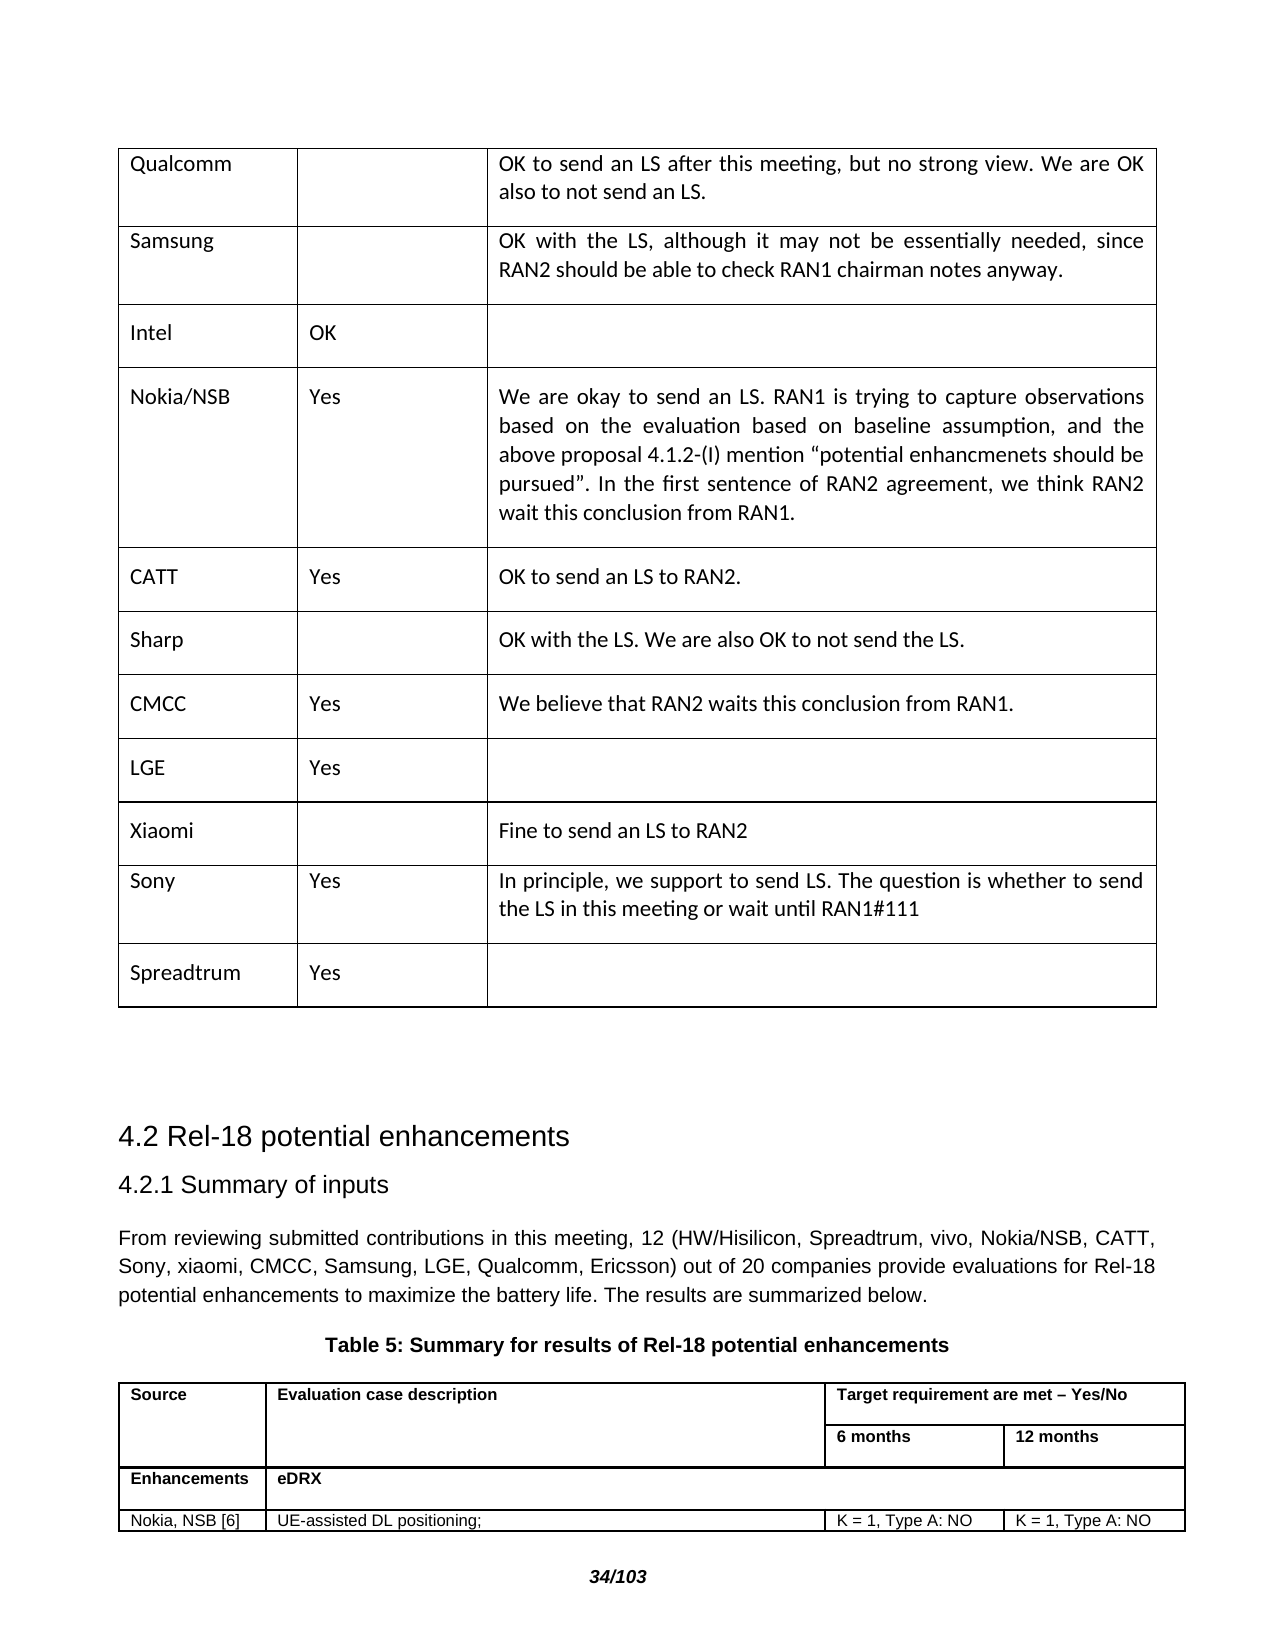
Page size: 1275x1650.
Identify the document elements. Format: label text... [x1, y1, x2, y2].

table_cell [267, 1511, 824, 1530]
table_cell Fine to send an LS to RAN2 [488, 803, 1156, 865]
table_cell Intel [119, 305, 297, 367]
table_cell [488, 944, 1156, 1006]
table_cell Samsung [119, 227, 297, 303]
table_cell In principle, we support to send LS. The question is whether to send the LS in this meeting or wait until RAN1#111 [488, 866, 1156, 943]
table_cell Xiaomi [119, 803, 297, 865]
table_cell [298, 227, 487, 303]
subtitle 4.2 Rel-18 potential enhancements [118, 1119, 1157, 1153]
table_cell CATT [119, 548, 297, 611]
text Table 5: Summary for results of Rel-18 potential enhancements [118, 1333, 1157, 1357]
table_cell Yes [298, 739, 487, 801]
table_cell 12 months [1005, 1426, 1184, 1466]
table_cell OK with the LS, although it may not be essentially needed, since RAN2 should be able to check RAN1 chairman notes anyway. [488, 227, 1156, 303]
table_cell [488, 739, 1156, 801]
table_cell Sharp [119, 612, 297, 674]
table_cell Sony [119, 866, 297, 943]
table_cell LGE [119, 739, 297, 801]
table_cell We are okay to send an LS. RAN1 is trying to capture observations based on the evaluation based on baseline assumption, and the above proposal 4.1.2-(I) mention “potential enhancmenets should be pursued”. In the first sentence of RAN2 agreement, we think RAN2 wait this conclusion from RAN1. [488, 368, 1156, 547]
table_cell [298, 149, 487, 226]
table_cell Enhancements [120, 1469, 265, 1508]
table_cell [298, 803, 487, 865]
table_cell Nokia, NSB [6] [120, 1511, 265, 1530]
table_cell OK to send an LS to RAN2. [488, 548, 1156, 611]
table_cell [1005, 1511, 1184, 1530]
table_cell 6 months [826, 1426, 1003, 1466]
table_cell OK [298, 305, 487, 367]
table_cell [298, 612, 487, 674]
text 4.2.1 Summary of inputs [118, 1170, 1157, 1199]
table_cell CMCC [119, 675, 297, 738]
table_cell [488, 305, 1156, 367]
table_cell Spreadtrum [119, 944, 297, 1006]
table_cell eDRX [267, 1469, 1184, 1508]
table_header Target requirement are met – Yes/No [826, 1384, 1184, 1424]
table_cell OK to send an LS after this meeting, but no strong view. We are OK also to not send an LS. [488, 149, 1156, 226]
table_cell Yes [298, 866, 487, 943]
table_cell Nokia/NSB [119, 368, 297, 547]
table_cell Yes [298, 675, 487, 738]
table_cell OK with the LS. We are also OK to not send the LS. [488, 612, 1156, 674]
text From reviewing submitted contributions in this meeting, 12 (HW/Hisilicon, Spreadtrum, vivo, Nokia/NSB, CATT, Sony, xiaomi, CMCC, Samsung, LGE, Qualcomm, Ericsson) out of 20 companies provide evaluations for Rel-18 potential enhancements to maximize the battery life. The results are summarized below. [118, 1226, 1157, 1307]
table_cell Yes [298, 548, 487, 611]
table_cell Qualcomm [119, 149, 297, 226]
table_header Evaluation case description [267, 1384, 824, 1466]
table_cell We believe that RAN2 waits this conclusion from RAN1. [488, 675, 1156, 738]
table_cell Yes [298, 368, 487, 547]
table_header Source [120, 1384, 265, 1466]
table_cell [826, 1511, 1003, 1530]
table_cell Yes [298, 944, 487, 1006]
